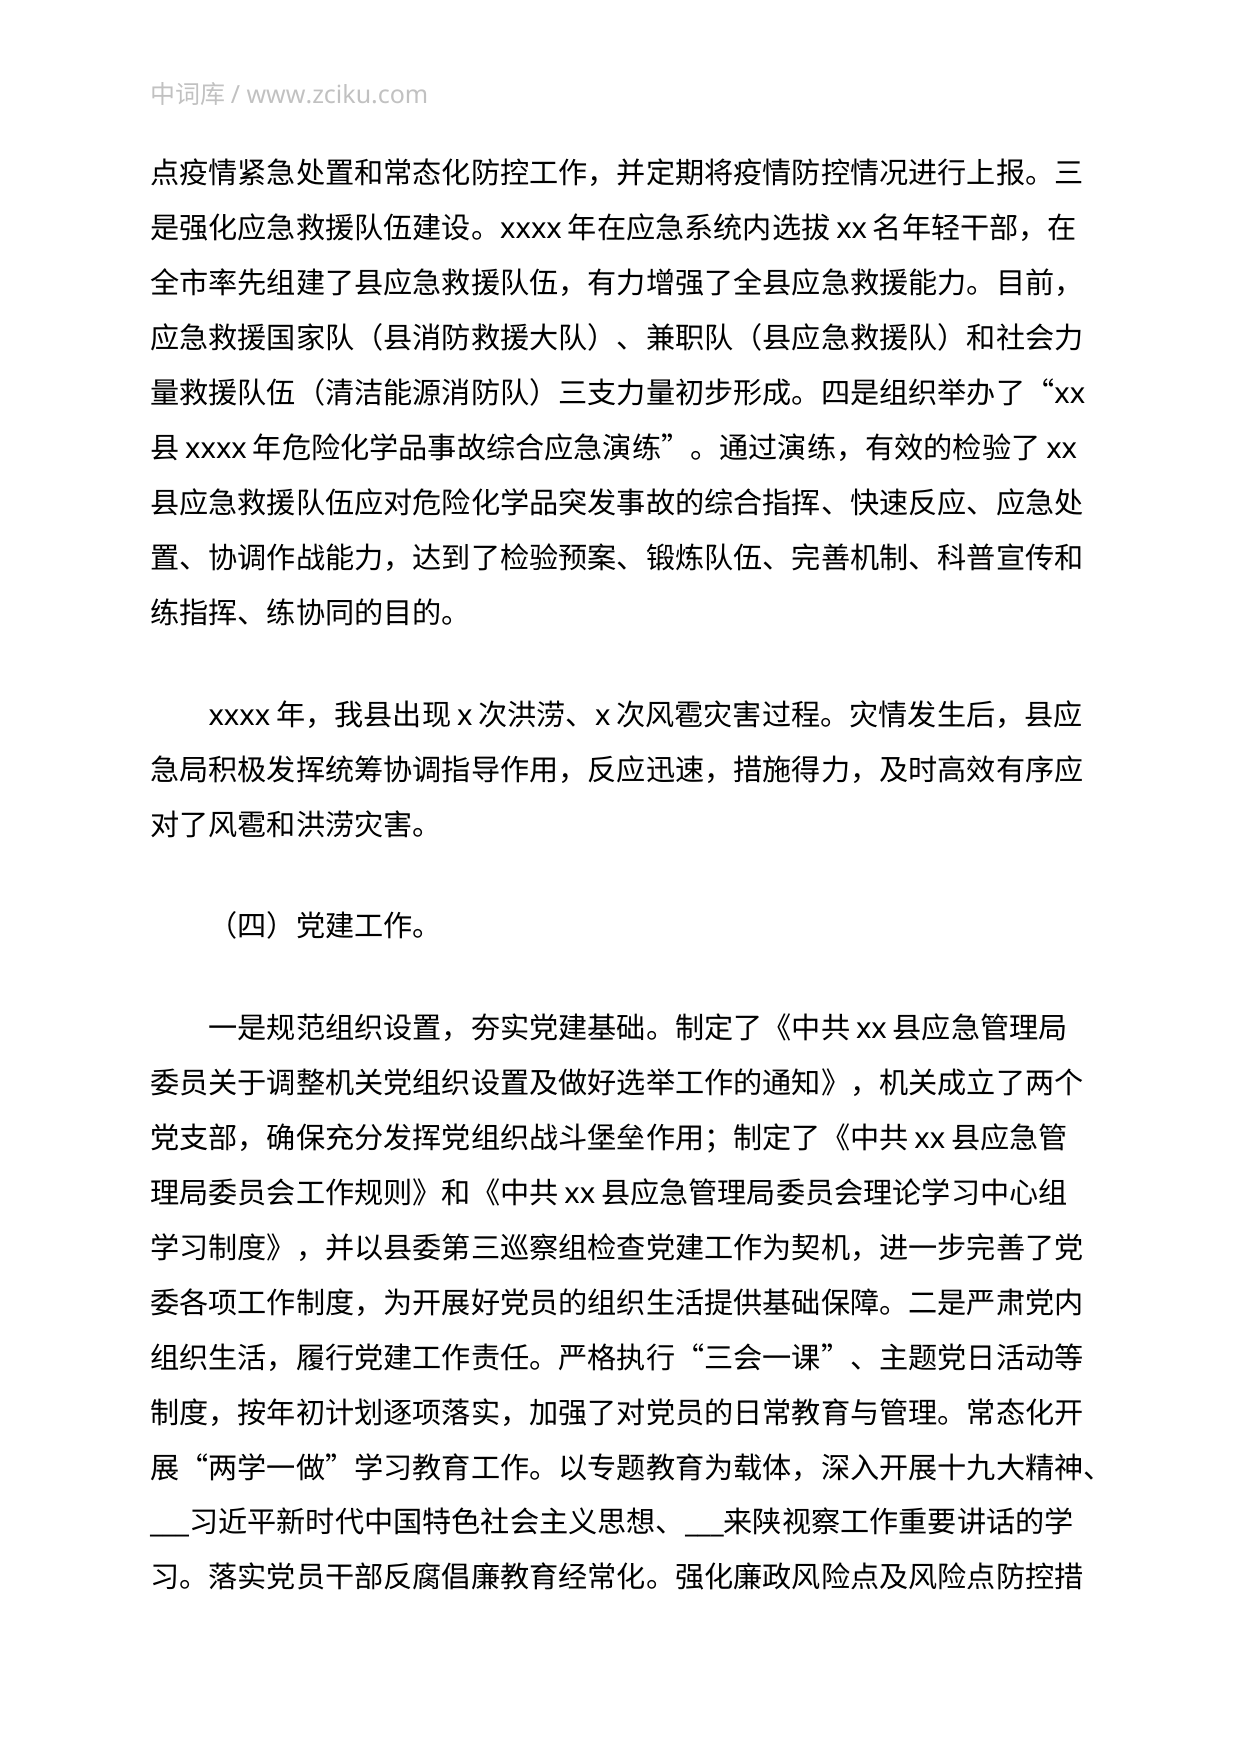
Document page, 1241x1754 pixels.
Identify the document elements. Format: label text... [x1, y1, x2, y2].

text （四）党建工作。 [150, 903, 1090, 945]
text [150, 1005, 1090, 1596]
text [150, 150, 1090, 632]
text xxxx年，我县出现x次洪涝、x次风雹灾害过程。灾情发生后，县应急局积极发挥统筹协调指导作用，反应迅速，措施得力，及时高效有序应对了风雹和洪涝灾害。 [150, 691, 1090, 843]
